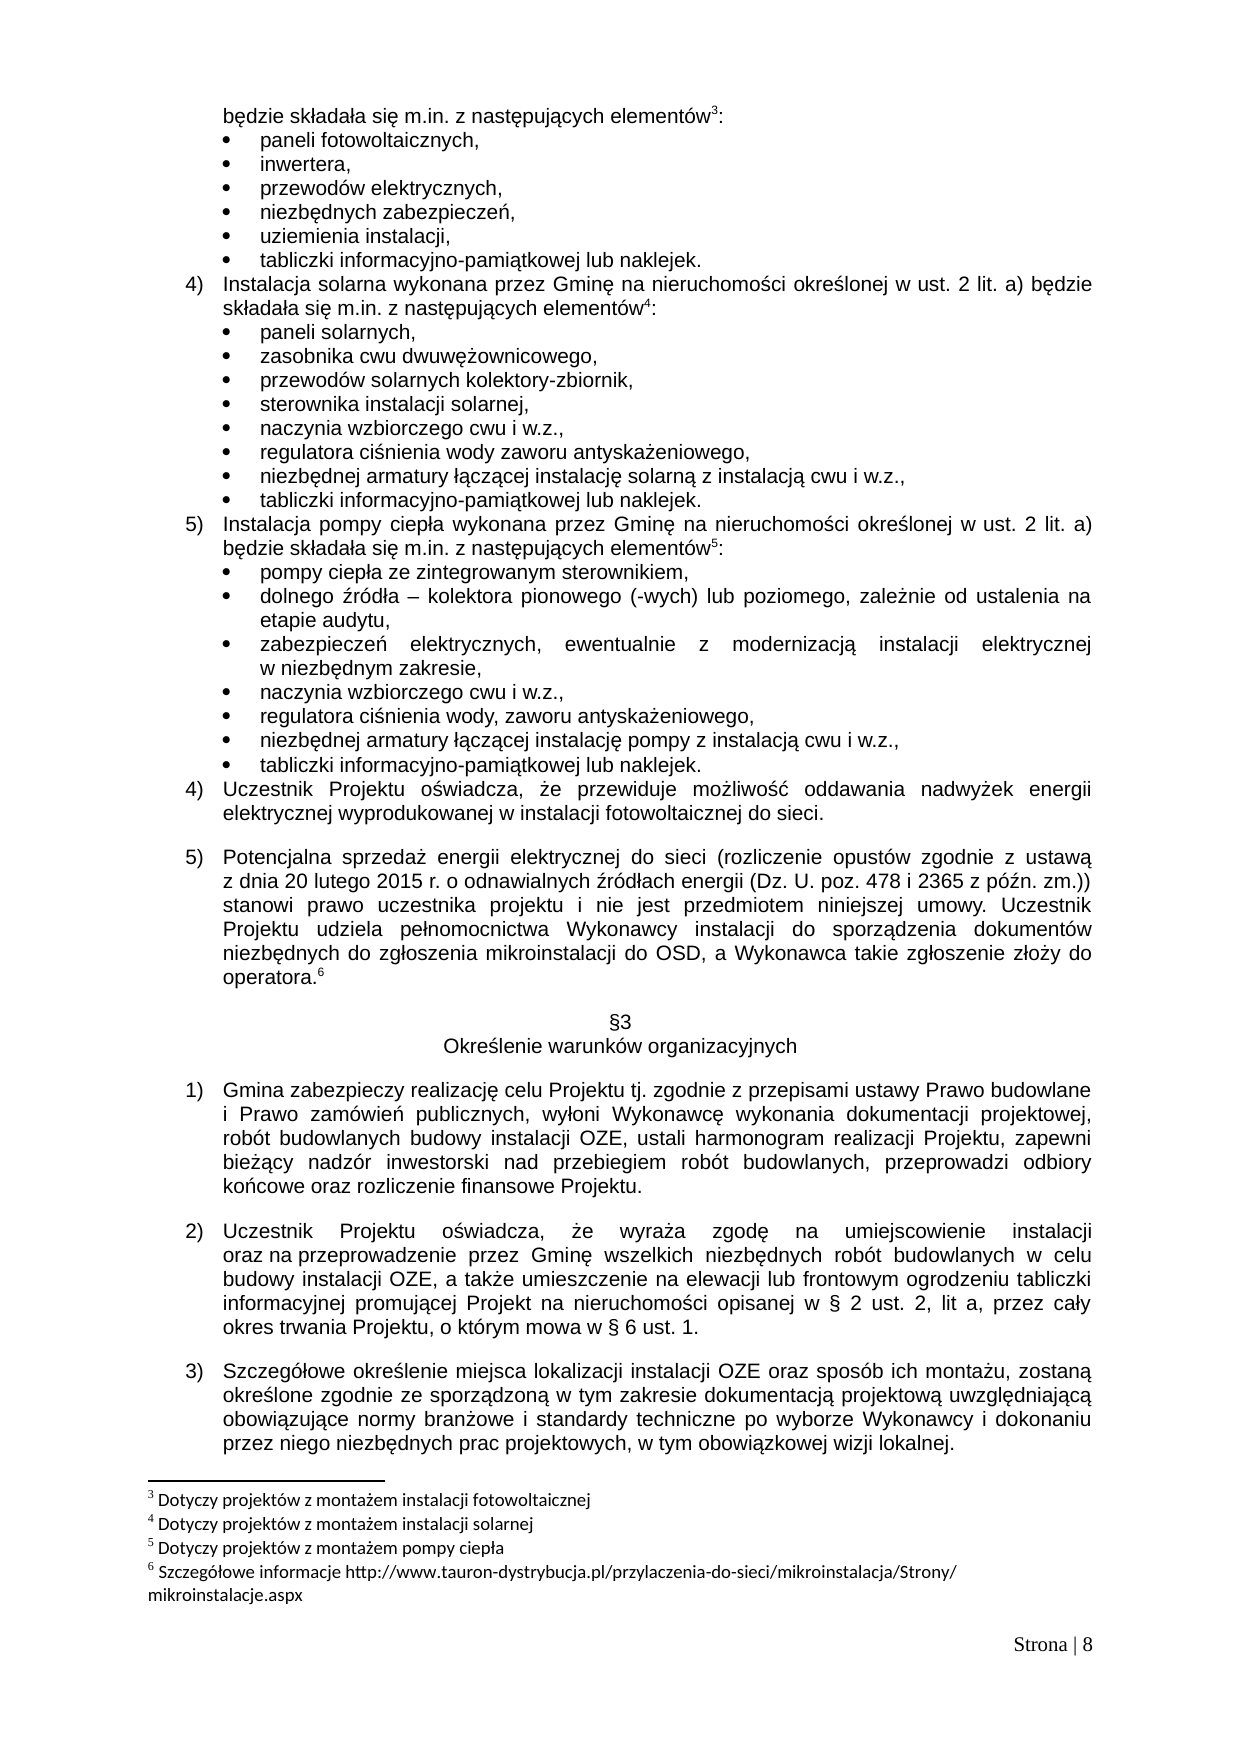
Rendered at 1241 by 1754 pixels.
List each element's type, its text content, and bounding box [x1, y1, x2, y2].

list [185, 103, 1093, 127]
text §3 [148, 1009, 1093, 1033]
list naczynia wzbiorczego cwu i w.z., [223, 680, 1093, 704]
list Uczestnik Projektu oświadcza, że wyraża zgodę na umiejscowienie instalacji oraz na przeprowadzenie przez Gminę wszelkich niezbędnych robót budowlanych w celu budowy instalacji OZE, a także umieszczenie na elewacji lub frontowym ogrodzeniu tabliczki informacyjnej promującej Projekt na nieruchomości opisanej w § 2 ust. 2, lit a, przez cały okres trwania Projektu, o którym mowa w § 6 ust. 1. [185, 1219, 1093, 1338]
list przewodów elektrycznych, [223, 176, 1093, 199]
list Instalacja pompy ciepła wykonana przez Gminę na nieruchomości określonej w ust. 2 lit. a) będzie składała się m.in. z następujących elementów: [185, 512, 1093, 560]
list inwertera, [223, 151, 1093, 176]
list zabezpieczeń elektrycznych, ewentualnie z modernizacją instalacji elektrycznej w niezbędnym zakresie, [223, 632, 1093, 680]
list sterownika instalacji solarnej, [223, 392, 1093, 416]
list niezbędnej armatury łączącej instalację solarną z instalacją cwu i w.z., [223, 464, 1093, 488]
list naczynia wzbiorczego cwu i w.z., [223, 416, 1093, 440]
list paneli solarnych, [223, 320, 1093, 344]
list dolnego źródła – kolektora pionowego (-wych) lub poziomego, zależnie od ustalenia na etapie audytu, [223, 584, 1093, 632]
list paneli fotowoltaicznych, [223, 127, 1093, 151]
list tabliczki informacyjno-pamiątkowej lub naklejek. [223, 488, 1093, 512]
list zasobnika cwu dwuwężownicowego, [223, 344, 1093, 368]
list przewodów solarnych kolektory-zbiornik, [223, 368, 1093, 392]
list niezbędnej armatury łączącej instalację pompy z instalacją cwu i w.z., [223, 728, 1093, 752]
list Potencjalna sprzedaż energii elektrycznej do sieci (rozliczenie opustów zgodnie z ustawą z dnia 20 lutego 2015 r. o odnawialnych źródłach energii (Dz. U. poz. 478 i 2365 z późn. zm.)) stanowi prawo uczestnika projektu i nie jest przedmiotem niniejszej umowy. Uczestnik Projektu udziela pełnomocnictwa Wykonawcy instalacji do sporządzenia dokumentów niezbędnych do zgłoszenia mikroinstalacji do OSD, a Wykonawca takie zgłoszenie złoży do operatora. [185, 845, 1093, 989]
list tabliczki informacyjno-pamiątkowej lub naklejek. [223, 752, 1093, 776]
list Instalacja solarna wykonana przez Gminę na nieruchomości określonej w ust. 2 lit. a) będzie składała się m.in. z następujących elementów: [185, 272, 1093, 320]
list Gmina zabezpieczy realizację celu Projektu tj. zgodnie z przepisami ustawy Prawo budowlane i Prawo zamówień publicznych, wyłoni Wykonawcę wykonania dokumentacji projektowej, robót budowlanych budowy instalacji OZE, ustali harmonogram realizacji Projektu, zapewni bieżący nadzór inwestorski nad przebiegiem robót budowlanych, przeprowadzi odbiory końcowe oraz rozliczenie finansowe Projektu. [185, 1078, 1093, 1198]
list uziemienia instalacji, [223, 224, 1093, 248]
list Szczegółowe określenie miejsca lokalizacji instalacji OZE oraz sposób ich montażu, zostaną określone zgodnie ze sporządzoną w tym zakresie dokumentacją projektową uwzględniającą obowiązujące normy branżowe i standardy techniczne po wyborze Wykonawcy i dokonaniu przez niego niezbędnych prac projektowych, w tym obowiązkowej wizji lokalnej. [185, 1359, 1093, 1455]
list tabliczki informacyjno-pamiątkowej lub naklejek. [223, 248, 1093, 272]
list niezbędnych zabezpieczeń, [223, 199, 1093, 224]
list pompy ciepła ze zintegrowanym sterownikiem, [223, 560, 1093, 584]
text Określenie warunków organizacyjnych [148, 1033, 1093, 1057]
list regulatora ciśnienia wody zaworu antyskażeniowego, [223, 440, 1093, 464]
list Uczestnik Projektu oświadcza, że przewiduje możliwość oddawania nadwyżek energii elektrycznej wyprodukowanej w instalacji fotowoltaicznej do sieci. [185, 776, 1093, 824]
list regulatora ciśnienia wody, zaworu antyskażeniowego, [223, 704, 1093, 728]
